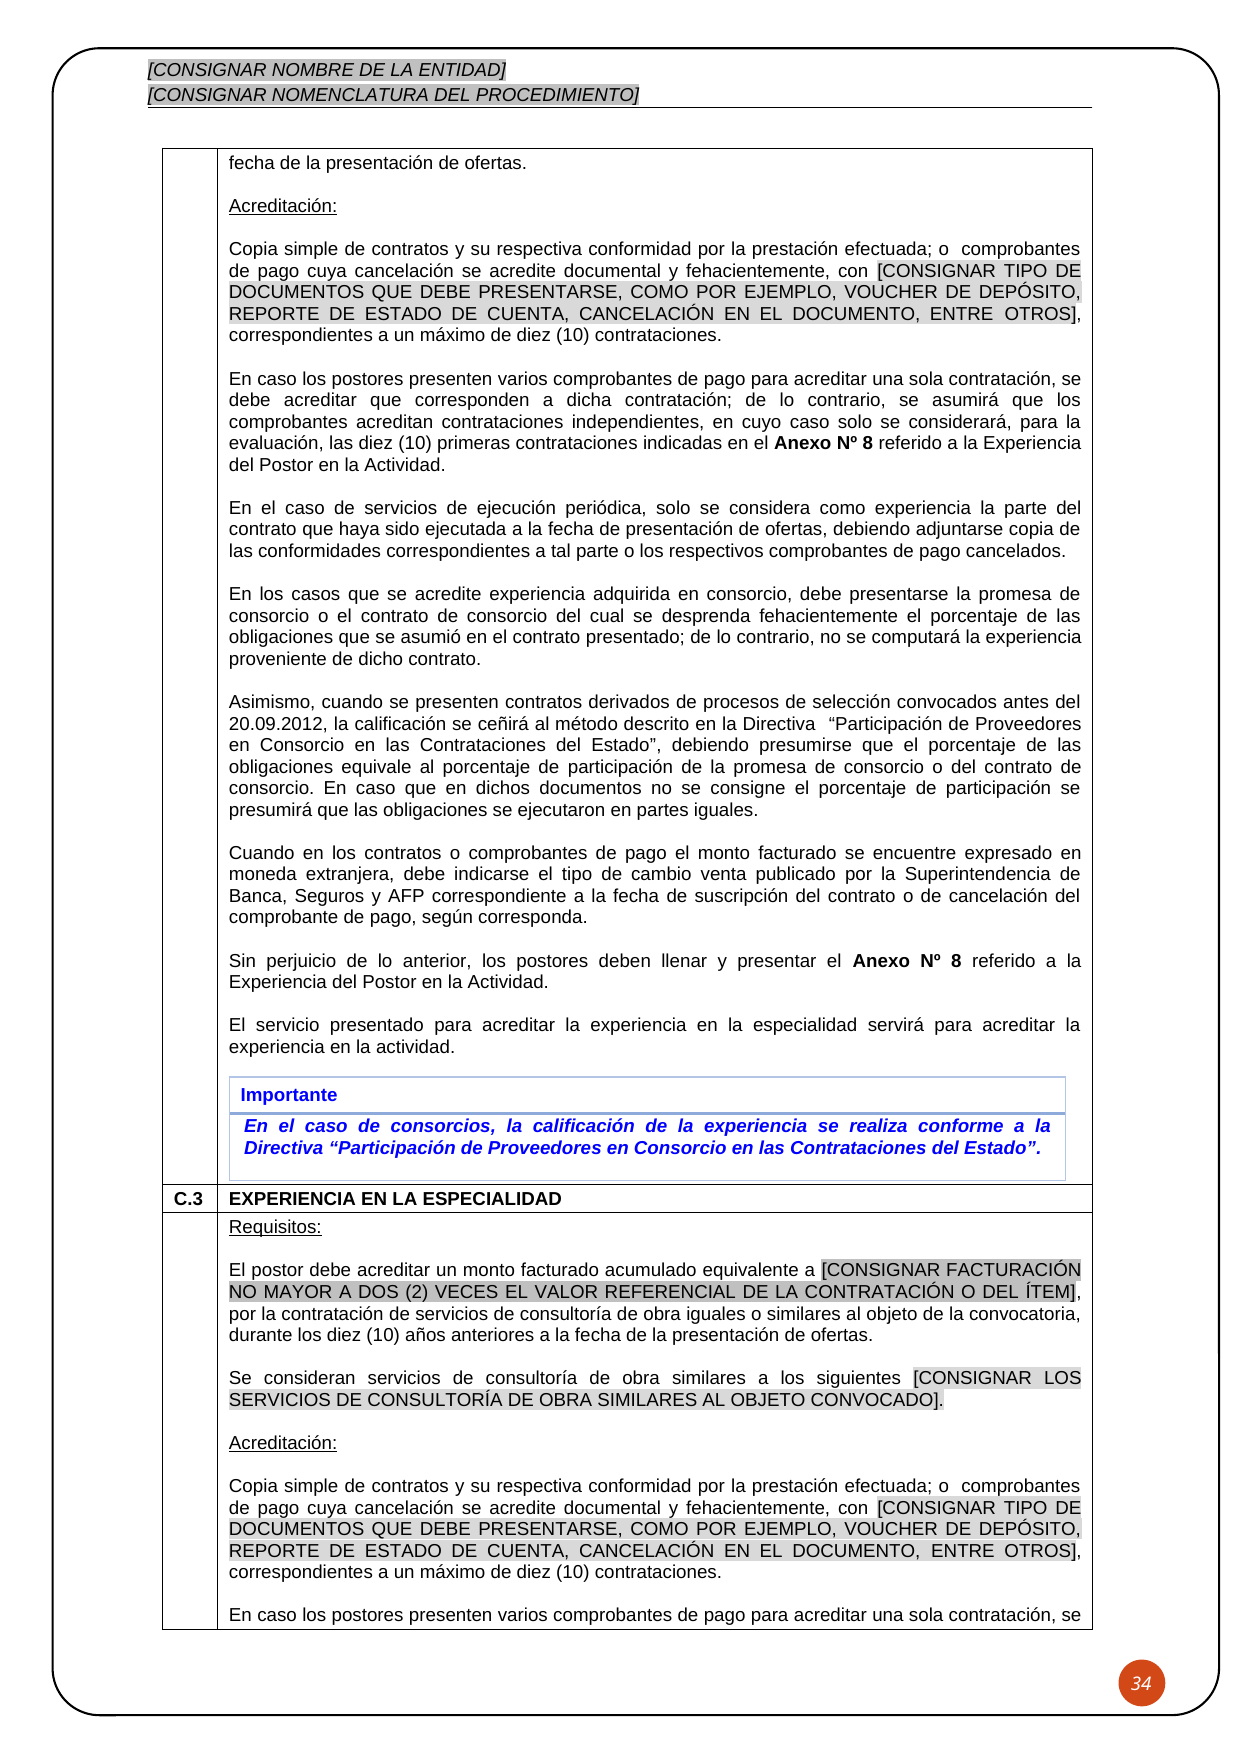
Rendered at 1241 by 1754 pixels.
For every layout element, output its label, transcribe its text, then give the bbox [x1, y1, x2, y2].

table_cell [163, 1213, 217, 1629]
table_cell [163, 149, 217, 1184]
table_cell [218, 149, 1092, 1184]
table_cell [218, 1213, 1092, 1629]
table_cell C.3 [163, 1185, 217, 1212]
table_cell EXPERIENCIA EN LA ESPECIALIDAD [218, 1185, 1092, 1212]
